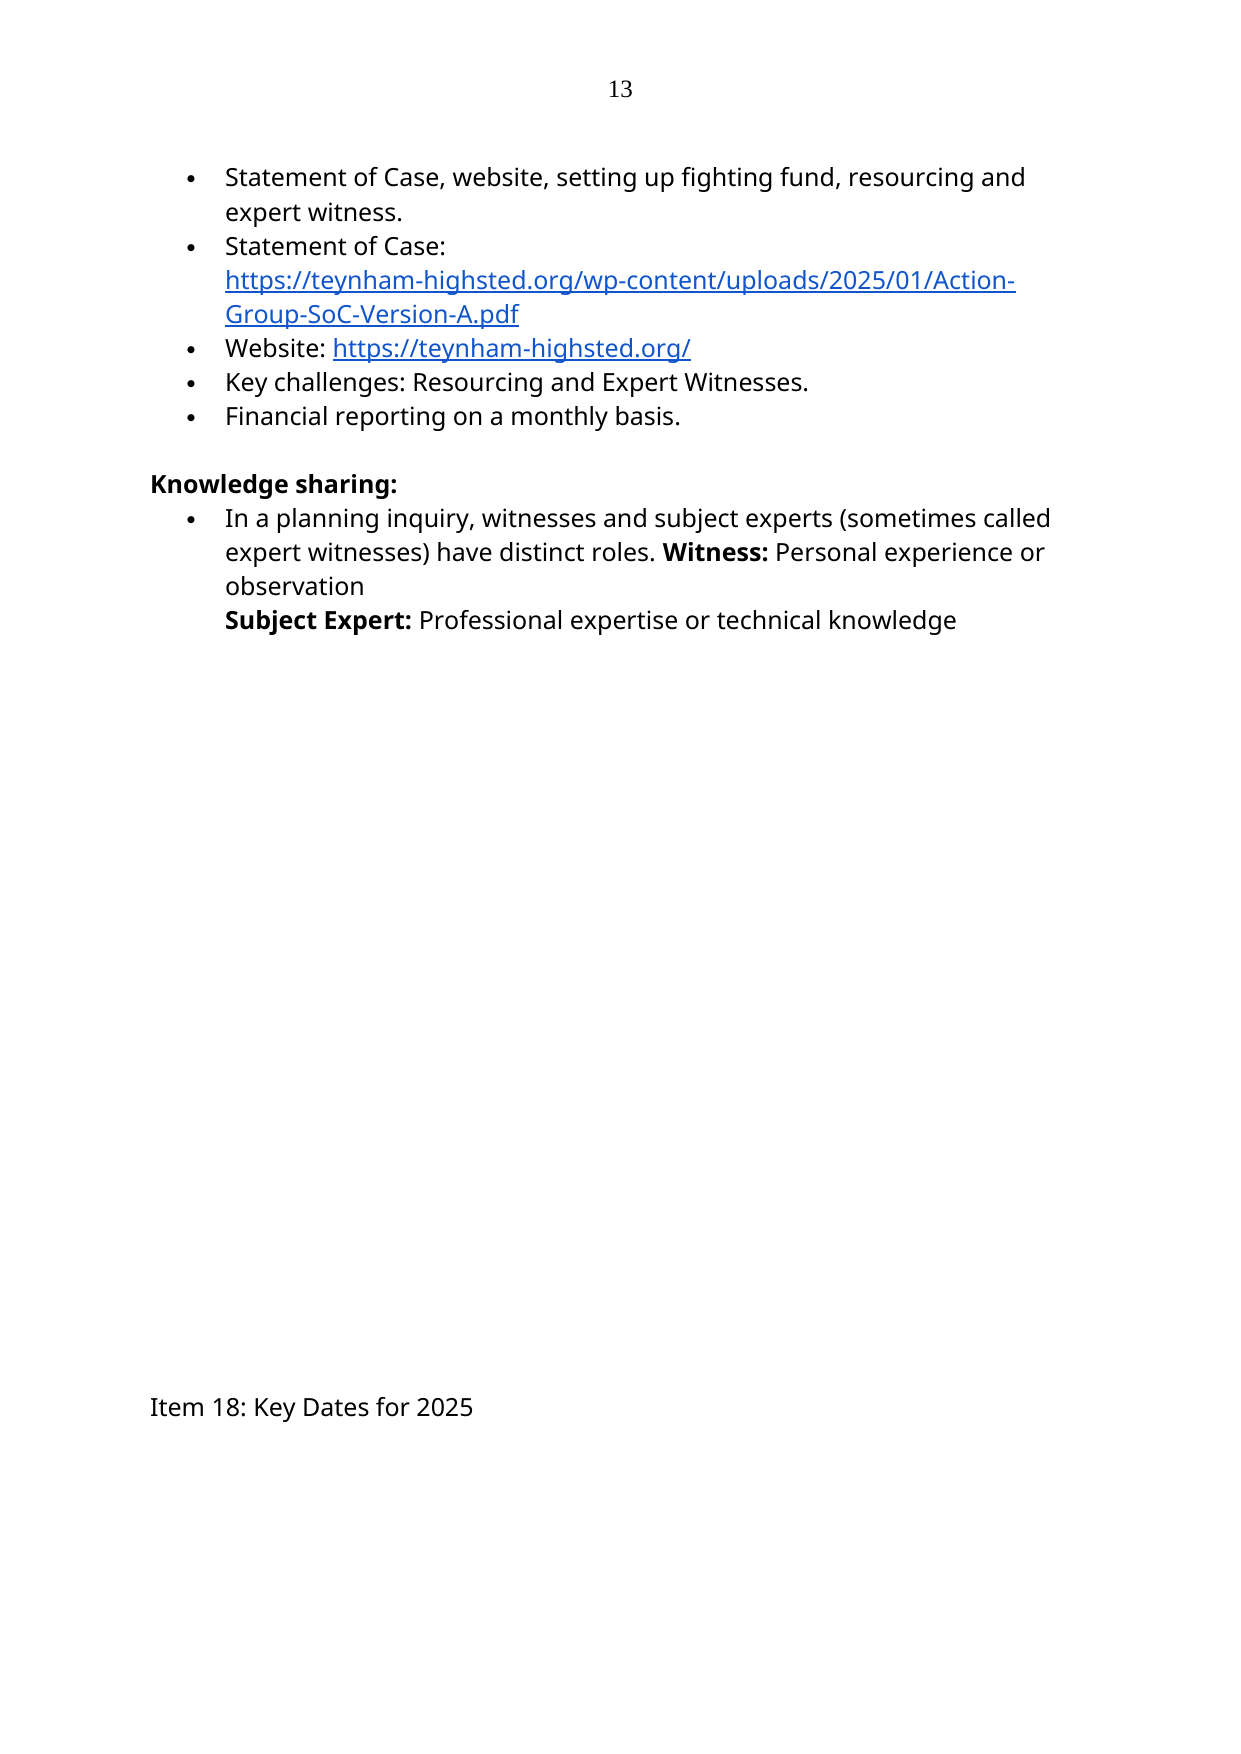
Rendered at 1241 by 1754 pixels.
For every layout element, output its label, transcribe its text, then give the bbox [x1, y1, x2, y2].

list Statement of Case, website, setting up fighting fund, resourcing and expert witness. [187, 160, 1090, 228]
list Statement of Case: https://teynham-highsted.org/wp-content/uploads/2025/01/Action-Group-SoC-Version-A.pdf [187, 228, 1090, 330]
list Key challenges: Resourcing and Expert Witnesses. [187, 364, 1090, 398]
text Item 18: Key Dates for 2025 [150, 1390, 1090, 1424]
text Knowledge sharing: [150, 467, 1090, 501]
list Website: https://teynham-highsted.org/ [187, 330, 1090, 364]
list In a planning inquiry, witnesses and subject experts (sometimes called expert witnesses) have distinct roles. Witness: Personal experience or observation Subject Expert: Professional expertise or technical knowledge [187, 501, 1090, 637]
list Financial reporting on a monthly basis. [187, 398, 1090, 433]
